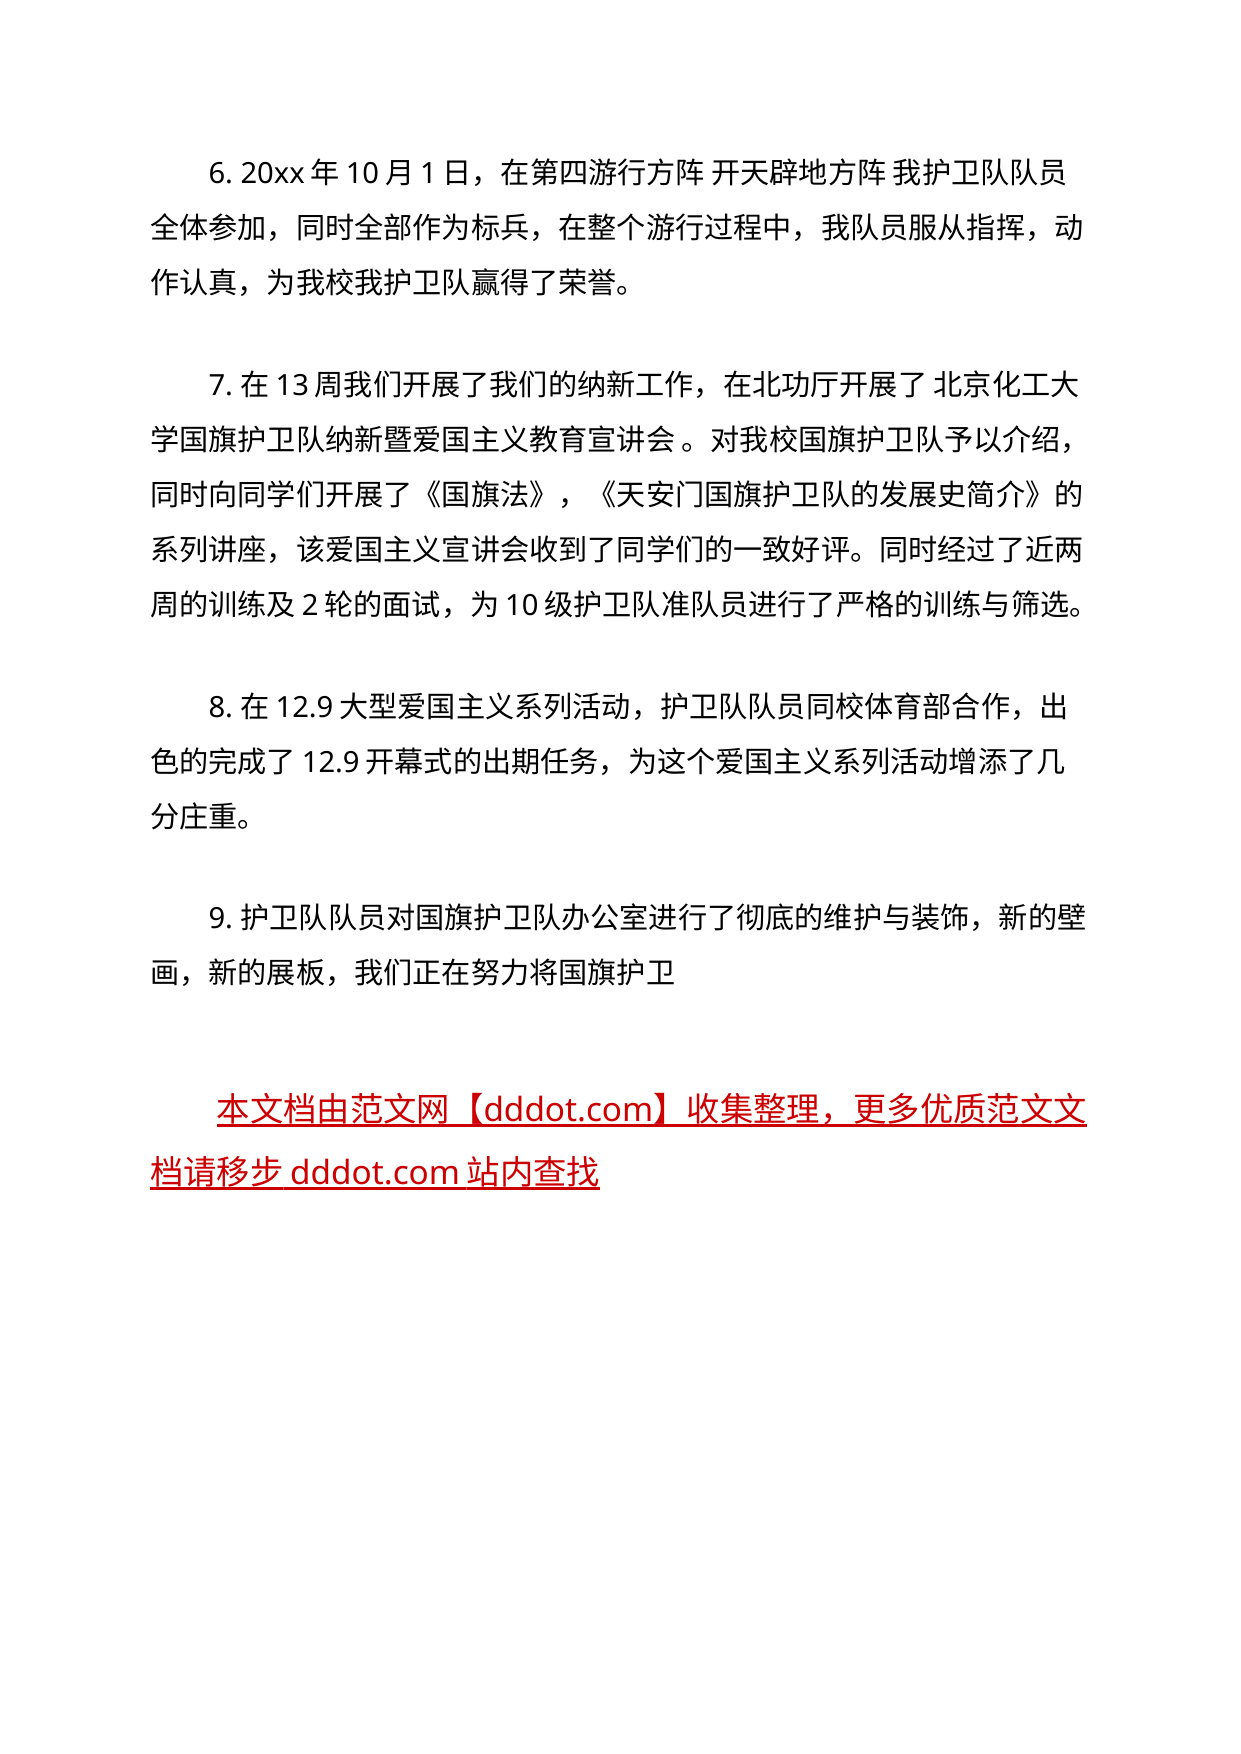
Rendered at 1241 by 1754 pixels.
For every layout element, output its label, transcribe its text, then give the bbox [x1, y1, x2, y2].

text 6. 20xx年10月1日，在第四游行方阵 开天辟地方阵 我护卫队队员全体参加，同时全部作为标兵，在整个游行过程中，我队员服从指挥，动作认真，为我校我护卫队赢得了荣誉。 [150, 150, 1090, 302]
text 7. 在13周我们开展了我们的纳新工作，在北功厅开展了 北京化工大学国旗护卫队纳新暨爱国主义教育宣讲会 。对我校国旗护卫队予以介绍，同时向同学们开展了《国旗法》，《天安门国旗护卫队的发展史简介》的系列讲座，该爱国主义宣讲会收到了同学们的一致好评。同时经过了近两周的训练及2轮的面试，为10级护卫队准队员进行了严格的训练与筛选。 [150, 362, 1090, 624]
text 本文档由范文网【dddot.com】收集整理，更多优质范文文档请移步dddot.com站内查找 [150, 1083, 1090, 1194]
text 8. 在12.9大型爱国主义系列活动，护卫队队员同校体育部合作，出色的完成了12.9开幕式的出期任务，为这个爱国主义系列活动增添了几分庄重。 [150, 683, 1090, 836]
text 9. 护卫队队员对国旗护卫队办公室进行了彻底的维护与装饰，新的壁画，新的展板，我们正在努力将国旗护卫 [150, 895, 1090, 992]
